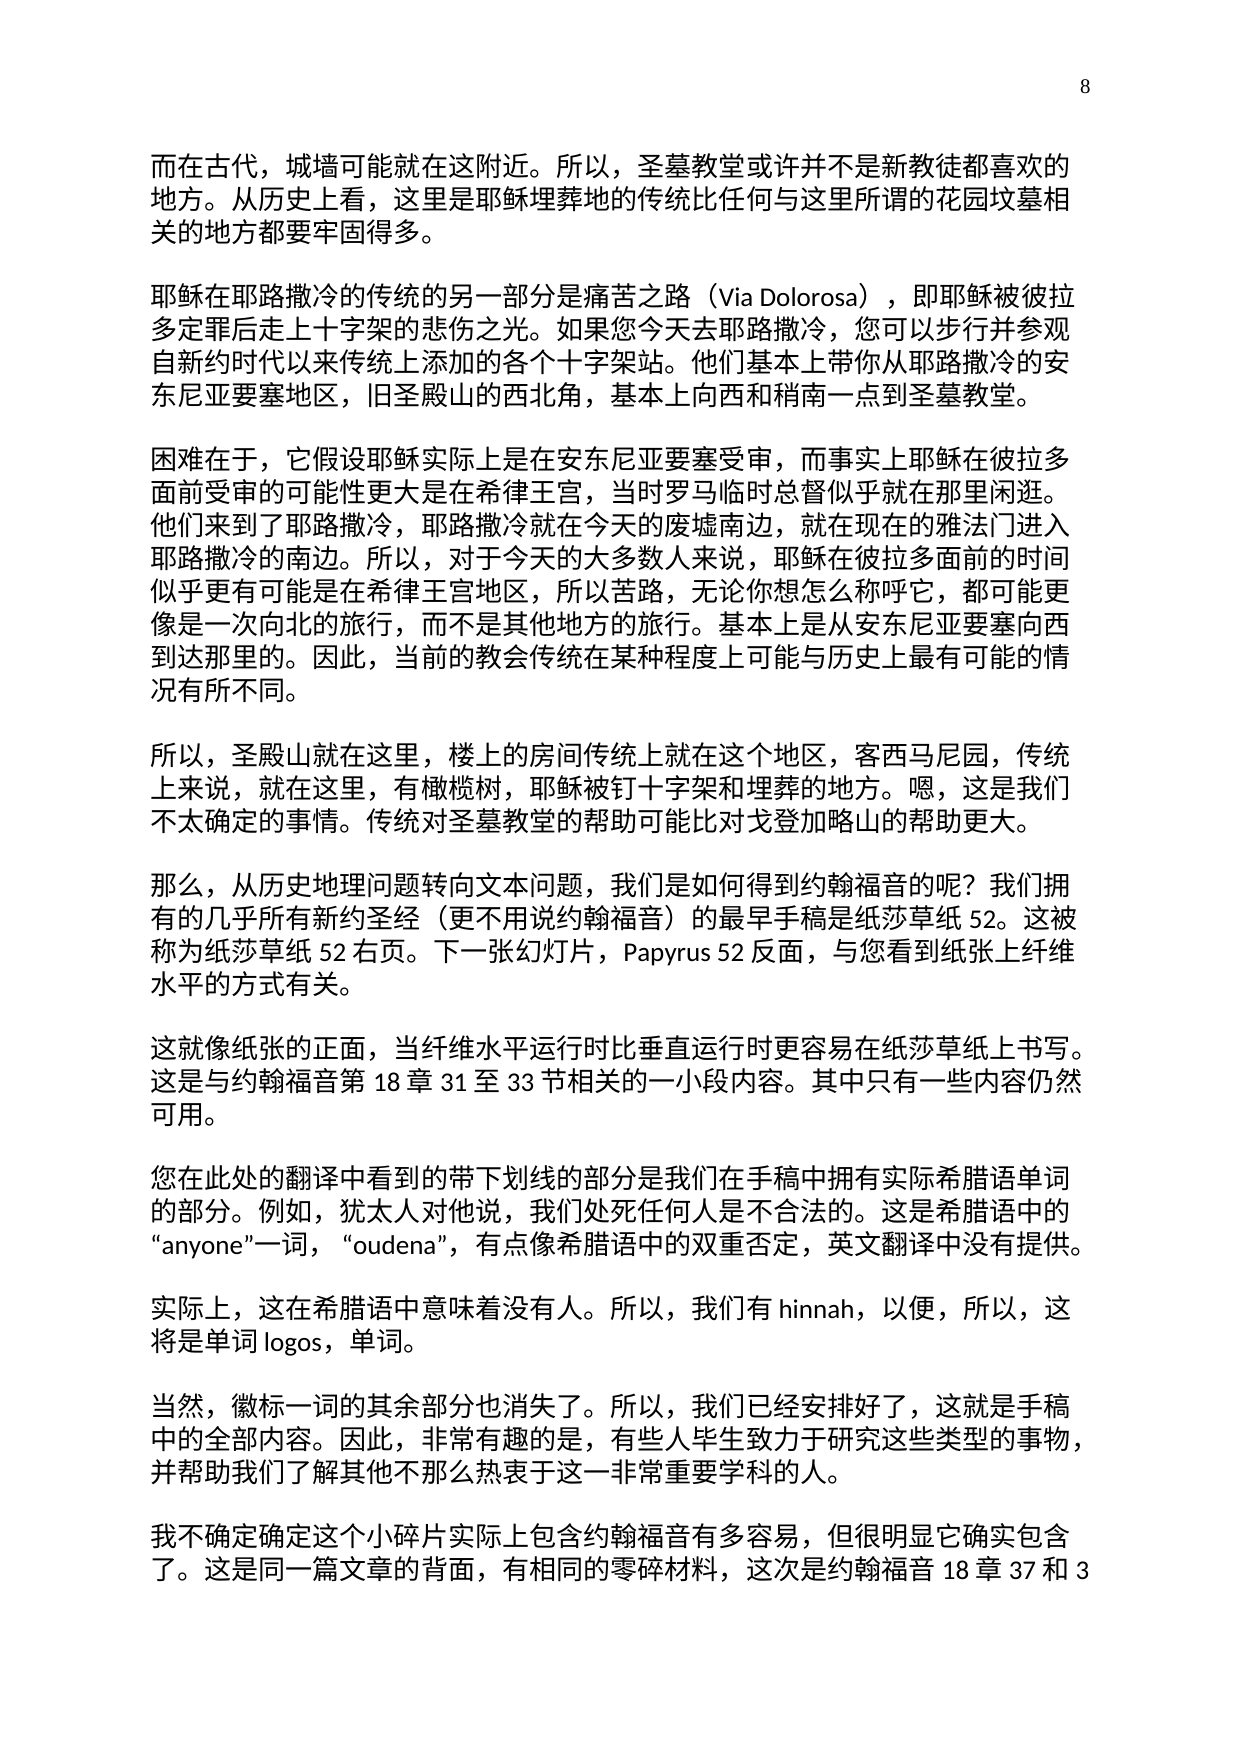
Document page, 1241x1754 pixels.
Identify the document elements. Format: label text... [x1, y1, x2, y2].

text 这就像纸张的正面，当纤维水平运行时比垂直运行时更容易在纸莎草纸上书写。这是与约翰福音第 18 章 31 至 33 节相关的一小段内容。其中只有一些内容仍然可用。 [150, 1032, 1090, 1131]
text 困难在于，它假设耶稣实际上是在安东尼亚要塞受审，而事实上耶稣在彼拉多面前受审的可能性更大是在希律王宫，当时罗马临时总督似乎就在那里闲逛。他们来到了耶路撒冷，耶路撒冷就在今天的废墟南边，就在现在的雅法门进入耶路撒冷的南边。所以，对于今天的大多数人来说，耶稣在彼拉多面前的时间似乎更有可能是在希律王宫地区，所以苦路，无论你想怎么称呼它，都可能更像是一次向北的旅行，而不是其他地方的旅行。基本上是从安东尼亚要塞向西到达那里的。因此，当前的教会传统在某种程度上可能与历史上最有可能的情况有所不同。 [150, 443, 1090, 708]
text 实际上，这在希腊语中意味着没有人。所以，我们有hinnah，以便，所以，这将是单词logos，单词。 [150, 1293, 1090, 1359]
text 当然，徽标一词的其余部分也消失了。所以，我们已经安排好了，这就是手稿中的全部内容。因此，非常有趣的是，有些人毕生致力于研究这些类型的事物，并帮助我们了解其他不那么热衷于这一非常重要学科的人。 [150, 1390, 1090, 1489]
text 您在此处的翻译中看到的带下划线的部分是我们在手稿中拥有实际希腊语单词的部分。例如，犹太人对他说，我们处死任何人是不合法的。这是希腊语中的“anyone”一词， “oudena”，有点像希腊语中的双重否定，英文翻译中没有提供。 [150, 1162, 1090, 1261]
text 耶稣在耶路撒冷的传统的另一部分是痛苦之路（Via Dolorosa），即耶稣被彼拉多定罪后走上十字架的悲伤之光。如果您今天去耶路撒冷，您可以步行并参观自新约时代以来传统上添加的各个十字架站。他们基本上带你从耶路撒冷的安东尼亚要塞地区，旧圣殿山的西北角，基本上向西和稍南一点到圣墓教堂。 [150, 280, 1090, 412]
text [150, 1520, 1090, 1586]
text 那么，从历史地理问题转向文本问题，我们是如何得到约翰福音的呢？我们拥有的几乎所有新约圣经（更不用说约翰福音）的最早手稿是纸莎草纸 52。这被称为纸莎草纸 52 右页。下一张幻灯片，Papyrus 52 反面，与您看到纸张上纤维水平的方式有关。 [150, 869, 1090, 1001]
text 所以，圣殿山就在这里，楼上的房间传统上就在这个地区，客西马尼园，传统上来说，就在这里，有橄榄树，耶稣被钉十字架和埋葬的地方。嗯，这是我们不太确定的事情。传统对圣墓教堂的帮助可能比对戈登加略山的帮助更大。 [150, 739, 1090, 838]
text 而在古代，城墙可能就在这附近。所以，圣墓教堂或许并不是新教徒都喜欢的地方。从历史上看，这里是耶稣埋葬地的传统比任何与这里所谓的花园坟墓相关的地方都要牢固得多。 [150, 150, 1090, 249]
